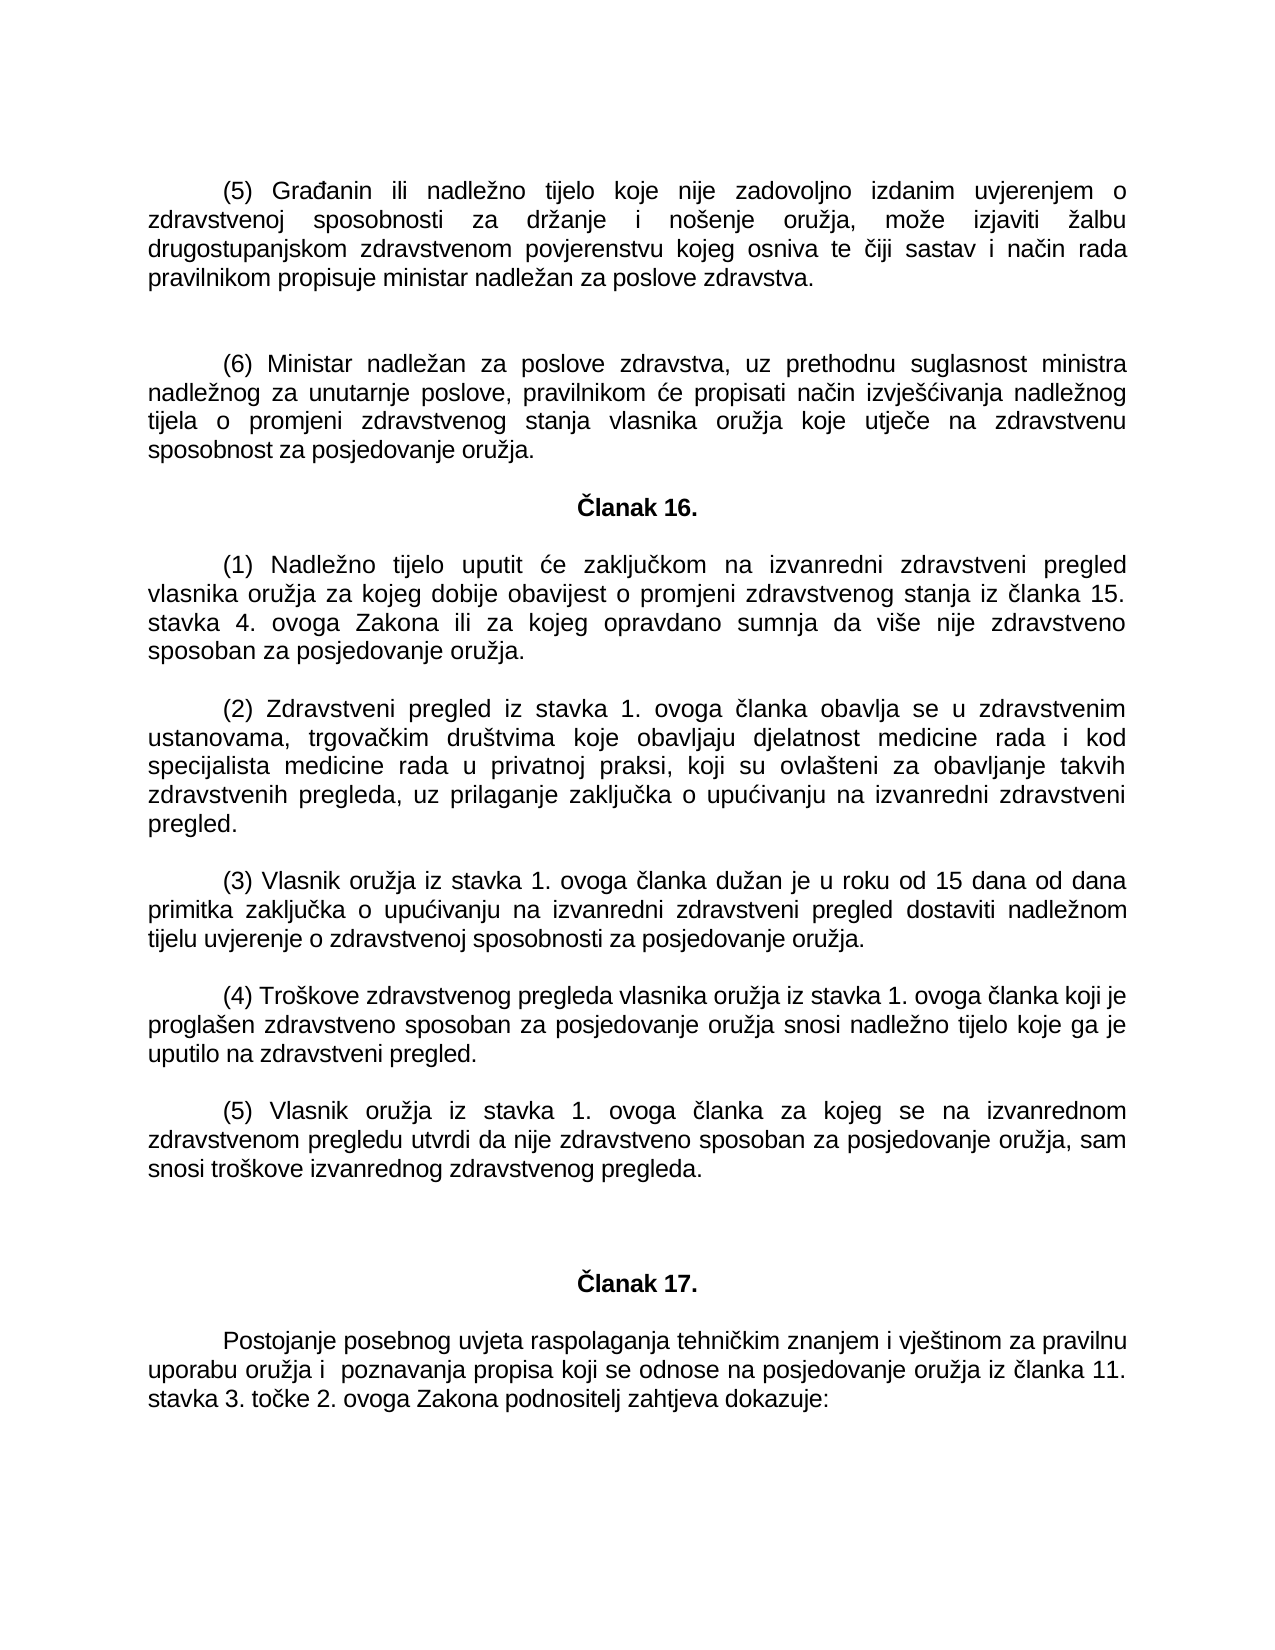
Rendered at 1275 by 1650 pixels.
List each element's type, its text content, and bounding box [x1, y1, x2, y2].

text (5) Građanin ili nadležno tijelo koje nije zadovoljno izdanim uvjerenjem o zdravstvenoj sposobnosti za držanje i nošenje oružja, može izjaviti žalbu drugostupanjskom zdravstvenom povjerenstvu kojeg osniva te čiji sastav i način rada pravilnikom propisuje ministar nadležan za poslove zdravstva. [148, 176, 1127, 291]
text (1) Nadležno tijelo uputit će zaključkom na izvanredni zdravstveni pregled vlasnika oružja za kojeg dobije obavijest o promjeni zdravstvenog stanja iz članka 15. stavka 4. ovoga Zakona ili za kojeg opravdano sumnja da više nije zdravstveno sposoban za posjedovanje oružja. [148, 550, 1127, 665]
text (2) Zdravstveni pregled iz stavka 1. ovoga članka obavlja se u zdravstvenim ustanovama, trgovačkim društvima koje obavljaju djelatnost medicine rada i kod specijalista medicine rada u privatnoj praksi, koji su ovlašteni za obavljanje takvih zdravstvenih pregleda, uz prilaganje zaključka o upućivanju na izvanredni zdravstveni pregled. [148, 694, 1127, 838]
text Postojanje posebnog uvjeta raspolaganja tehničkim znanjem i vještinom za pravilnu uporabu oružja i poznavanja propisa koji se odnose na posjedovanje oružja iz članka 11. stavka 3. točke 2. ovoga Zakona podnositelj zahtjeva dokazuje: [148, 1326, 1127, 1413]
text Članak 17. [148, 1269, 1127, 1298]
text (4) Troškove zdravstvenog pregleda vlasnika oružja iz stavka 1. ovoga članka koji je proglašen zdravstveno sposoban za posjedovanje oružja snosi nadležno tijelo koje ga je uputilo na zdravstveni pregled. [148, 981, 1127, 1068]
text (5) Vlasnik oružja iz stavka 1. ovoga članka za kojeg se na izvanrednom zdravstvenom pregledu utvrdi da nije zdravstveno sposoban za posjedovanje oružja, sam snosi troškove izvanrednog zdravstvenog pregleda. [148, 1096, 1127, 1183]
text (3) Vlasnik oružja iz stavka 1. ovoga članka dužan je u roku od 15 dana od dana primitka zaključka o upućivanju na izvanredni zdravstveni pregled dostaviti nadležnom tijelu uvjerenje o zdravstvenoj sposobnosti za posjedovanje oružja. [148, 866, 1127, 953]
text (6) Ministar nadležan za poslove zdravstva, uz prethodnu suglasnost ministra nadležnog za unutarnje poslove, pravilnikom će propisati način izvješćivanja nadležnog tijela o promjeni zdravstvenog stanja vlasnika oružja koje utječe na zdravstvenu sposobnost za posjedovanje oružja. [148, 349, 1127, 464]
text Članak 16. [148, 493, 1127, 521]
